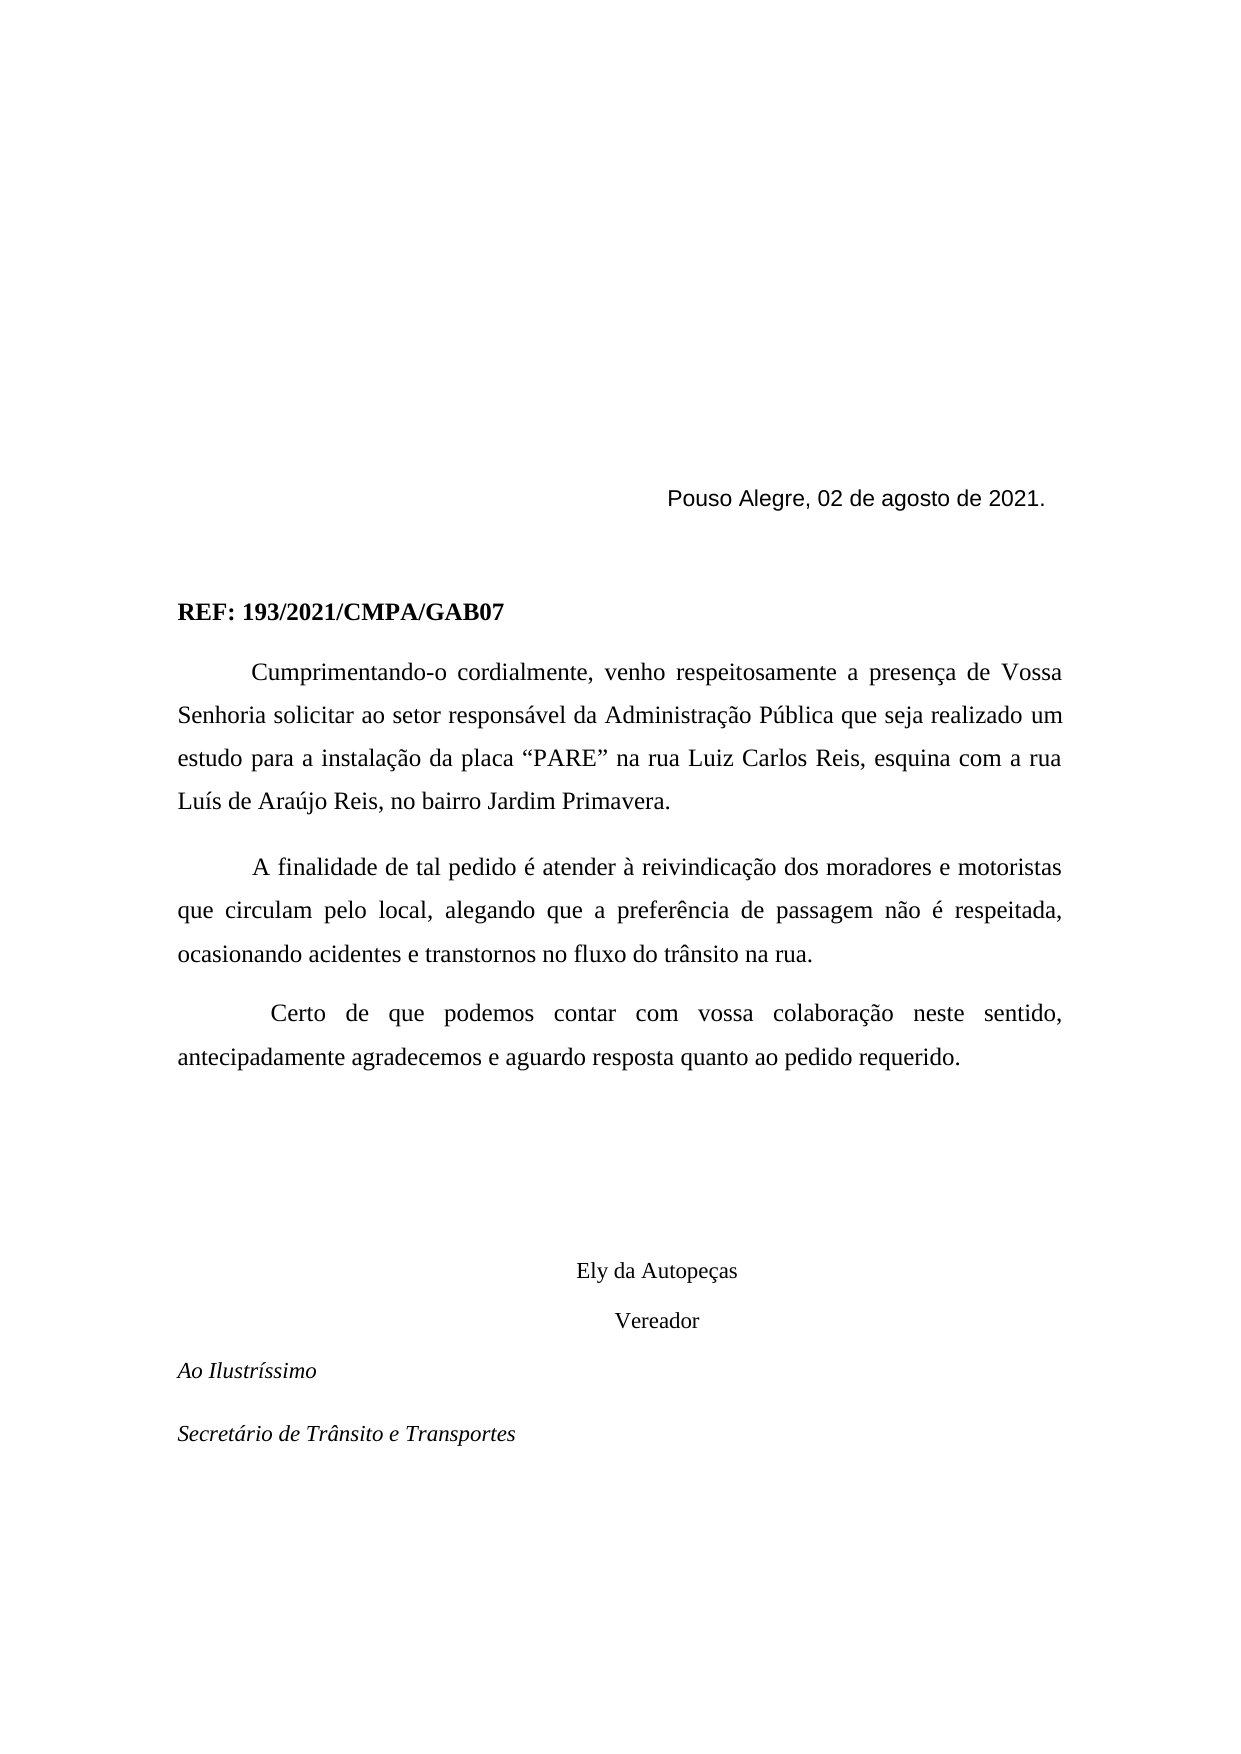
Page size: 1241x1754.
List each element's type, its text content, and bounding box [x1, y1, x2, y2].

text Pouso Alegre, 02 de agosto de 2021. [177, 484, 1063, 511]
text REF: 193/2021/CMPA/GAB07 [177, 597, 1063, 626]
text Cumprimentando-o cordialmente, venho respeitosamente a presença de Vossa Senhoria solicitar ao setor responsável da Administração Pública que seja realizado um estudo para a instalação da placa “PARE” na rua Luiz Carlos Reis, esquina com a rua Luís de Araújo Reis, no bairro Jardim Primavera. [177, 657, 1063, 815]
text Secretário de Trânsito e Transportes [177, 1420, 1063, 1446]
text Ao Ilustríssimo [177, 1357, 1063, 1383]
text Ely da Autopeças [177, 1258, 1063, 1284]
text Certo de que podemos contar com vossa colaboração neste sentido, antecipadamente agradecemos e aguardo resposta quanto ao pedido requerido. [177, 998, 1063, 1070]
text A finalidade de tal pedido é atender à reivindicação dos moradores e motoristas que circulam pelo local, alegando que a preferência de passagem não é respeitada, ocasionando acidentes e transtornos no fluxo do trânsito na rua. [177, 852, 1063, 967]
text Vereador [177, 1307, 1063, 1334]
